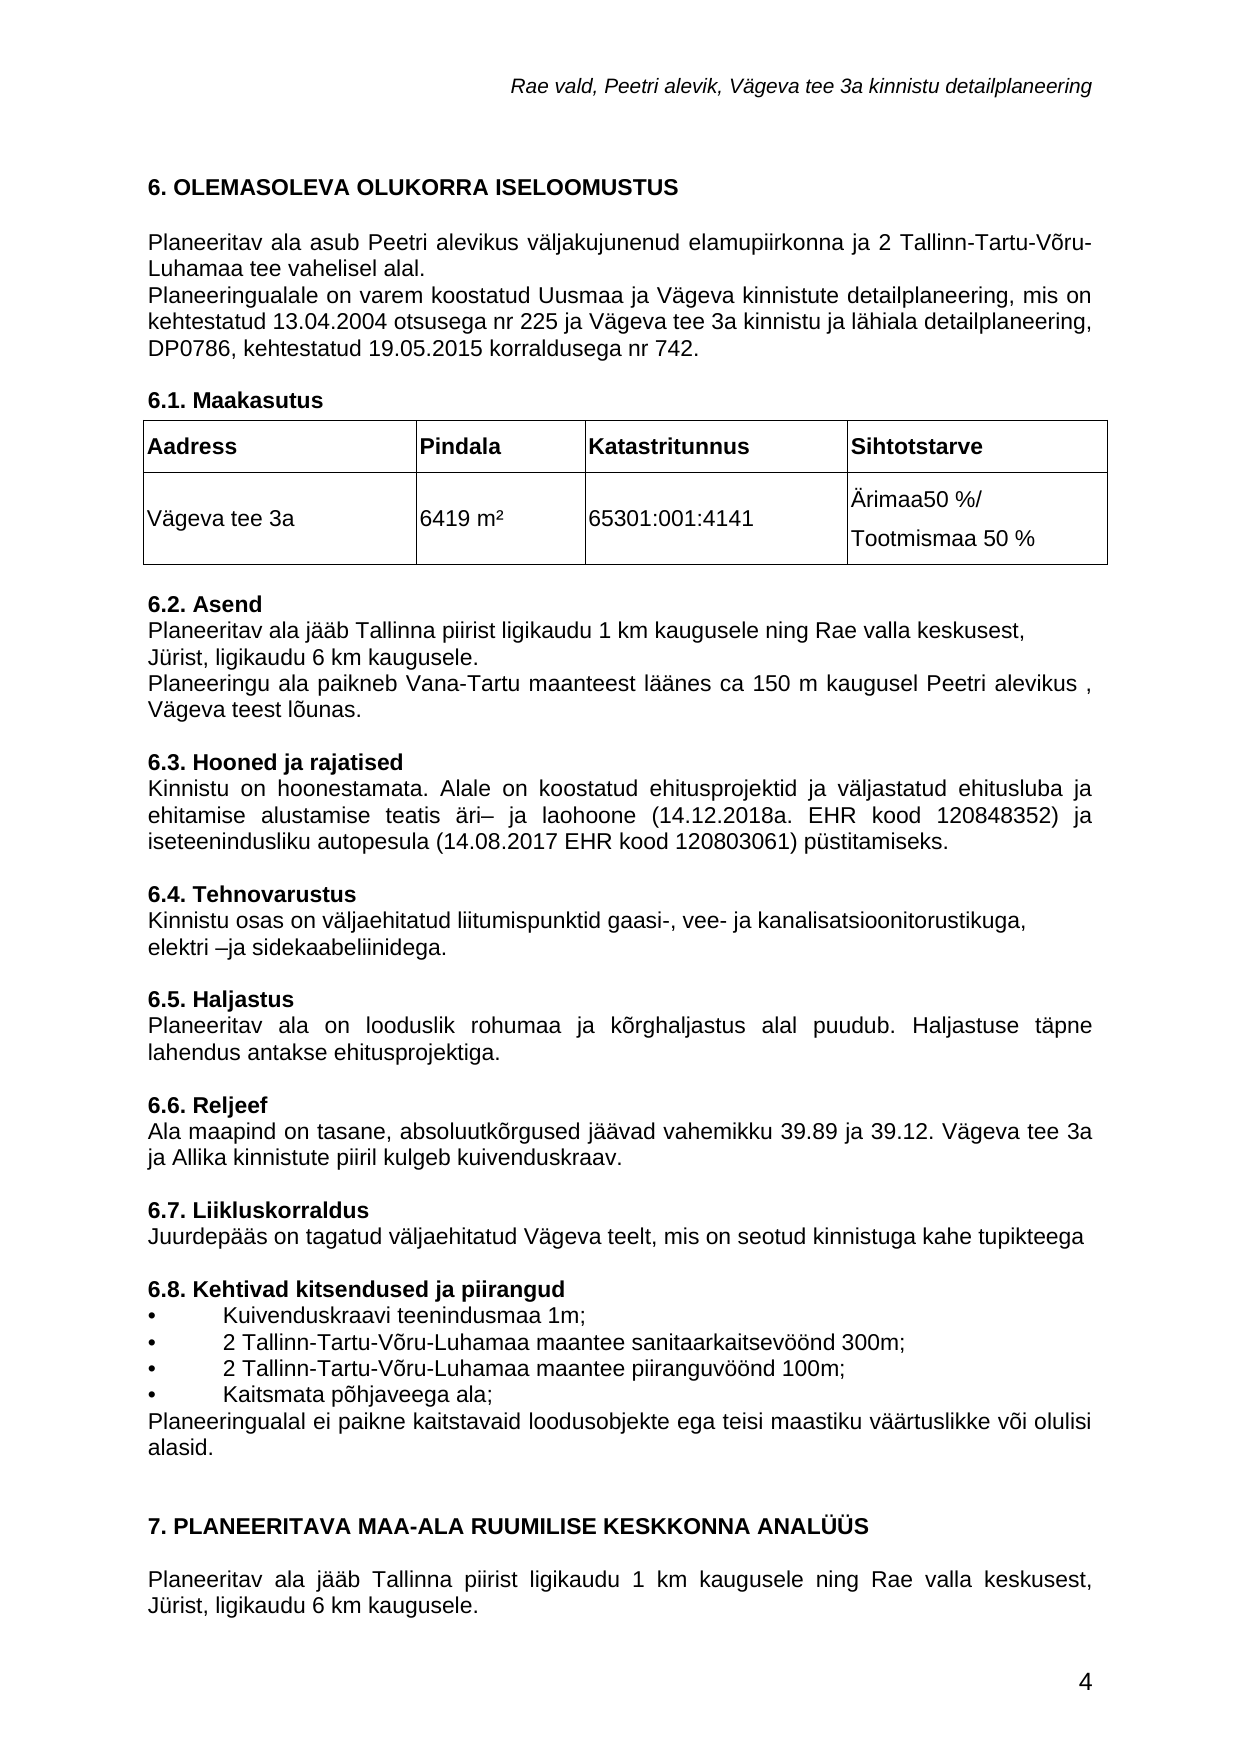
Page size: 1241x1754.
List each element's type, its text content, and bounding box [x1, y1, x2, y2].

text Planeeritav ala jääb Tallinna piirist ligikaudu 1 km kaugusele ning Rae valla keskusest, Jürist, ligikaudu 6 km kaugusele. [148, 1566, 1093, 1619]
table_cell 65301:001:4141 [586, 473, 847, 563]
table_header Katastritunnus [586, 421, 847, 472]
text • 2 Tallinn-Tartu-Võru-Luhamaa maantee sanitaarkaitsevöönd 300m; [148, 1329, 1093, 1355]
subtitle Hooned ja rajatised [148, 749, 1093, 775]
text Kinnistu on hoonestamata. Alale on koostatud ehitusprojektid ja väljastatud ehitusluba ja ehitamise alustamise teatis äri– ja laohoone (14.12.2018a. EHR kood 120848352) ja iseteenindusliku autopesula (14.08.2017 EHR kood 120803061) püstitamiseks. [148, 775, 1093, 854]
subtitle Reljeef [148, 1092, 1093, 1118]
subtitle Maakasutus [148, 387, 1093, 413]
text • Kaitsmata põhjaveega ala; [148, 1381, 1093, 1408]
text Planeeritav ala asub Peetri alevikus väljakujunenud elamupiirkonna ja 2 Tallinn-Tartu-Võru-Luhamaa tee vahelisel alal. [148, 229, 1093, 282]
text • Kuivenduskraavi teenindusmaa 1m; [148, 1302, 1093, 1329]
subtitle Kehtivad kitsendused ja piirangud [148, 1276, 1093, 1302]
table_header Sihtotstarve [848, 421, 1107, 472]
text Ala maapind on tasane, absoluutkõrgused jäävad vahemikku 39.89 ja 39.12. Vägeva tee 3a ja Allika kinnistute piiril kulgeb kuivenduskraav. [148, 1118, 1093, 1171]
subtitle Asend [148, 591, 1093, 617]
text Planeeritav ala on looduslik rohumaa ja kõrghaljastus alal puudub. Haljastuse täpne lahendus antakse ehitusprojektiga. [148, 1012, 1093, 1065]
table_header Aadress [144, 421, 416, 472]
subtitle OLEMASOLEVA OLUKORRA ISELOOMUSTUS [148, 174, 1093, 200]
table_cell 6419 m² [417, 473, 585, 563]
text Planeeringu ala paikneb Vana-Tartu maanteest läänes ca 150 m kaugusel Peetri alevikus , Vägeva teest lõunas. [148, 670, 1093, 723]
subtitle PLANEERITAVA MAA-ALA RUUMILISE KESKKONNA ANALÜÜS [148, 1513, 1093, 1539]
text Kinnistu osas on väljaehitatud liitumispunktid gaasi-, vee- ja kanalisatsioonitorustikuga, elektri –ja sidekaabeliinidega. [148, 907, 1093, 960]
table_header Pindala [417, 421, 585, 472]
text Juurdepääs on tagatud väljaehitatud Vägeva teelt, mis on seotud kinnistuga kahe tupikteega [148, 1223, 1093, 1250]
text • 2 Tallinn-Tartu-Võru-Luhamaa maantee piiranguvöönd 100m; [148, 1355, 1093, 1381]
text Planeeringualal ei paikne kaitstavaid loodusobjekte ega teisi maastiku väärtuslikke või olulisi alasid. [148, 1408, 1093, 1461]
subtitle Tehnovarustus [148, 881, 1093, 907]
table_cell Ärimaa50 %/ Tootmismaa 50 % [848, 473, 1107, 563]
subtitle Liikluskorraldus [148, 1197, 1093, 1223]
text Planeeritav ala jääb Tallinna piirist ligikaudu 1 km kaugusele ning Rae valla keskusest, Jürist, ligikaudu 6 km kaugusele. [148, 617, 1093, 670]
table_cell Vägeva tee 3a [144, 473, 416, 563]
text Planeeringualale on varem koostatud Uusmaa ja Vägeva kinnistute detailplaneering, mis on kehtestatud 13.04.2004 otsusega nr 225 ja Vägeva tee 3a kinnistu ja lähiala detailplaneering, DP0786, kehtestatud 19.05.2015 korraldusega nr 742. [148, 282, 1093, 361]
subtitle Haljastus [148, 986, 1093, 1012]
